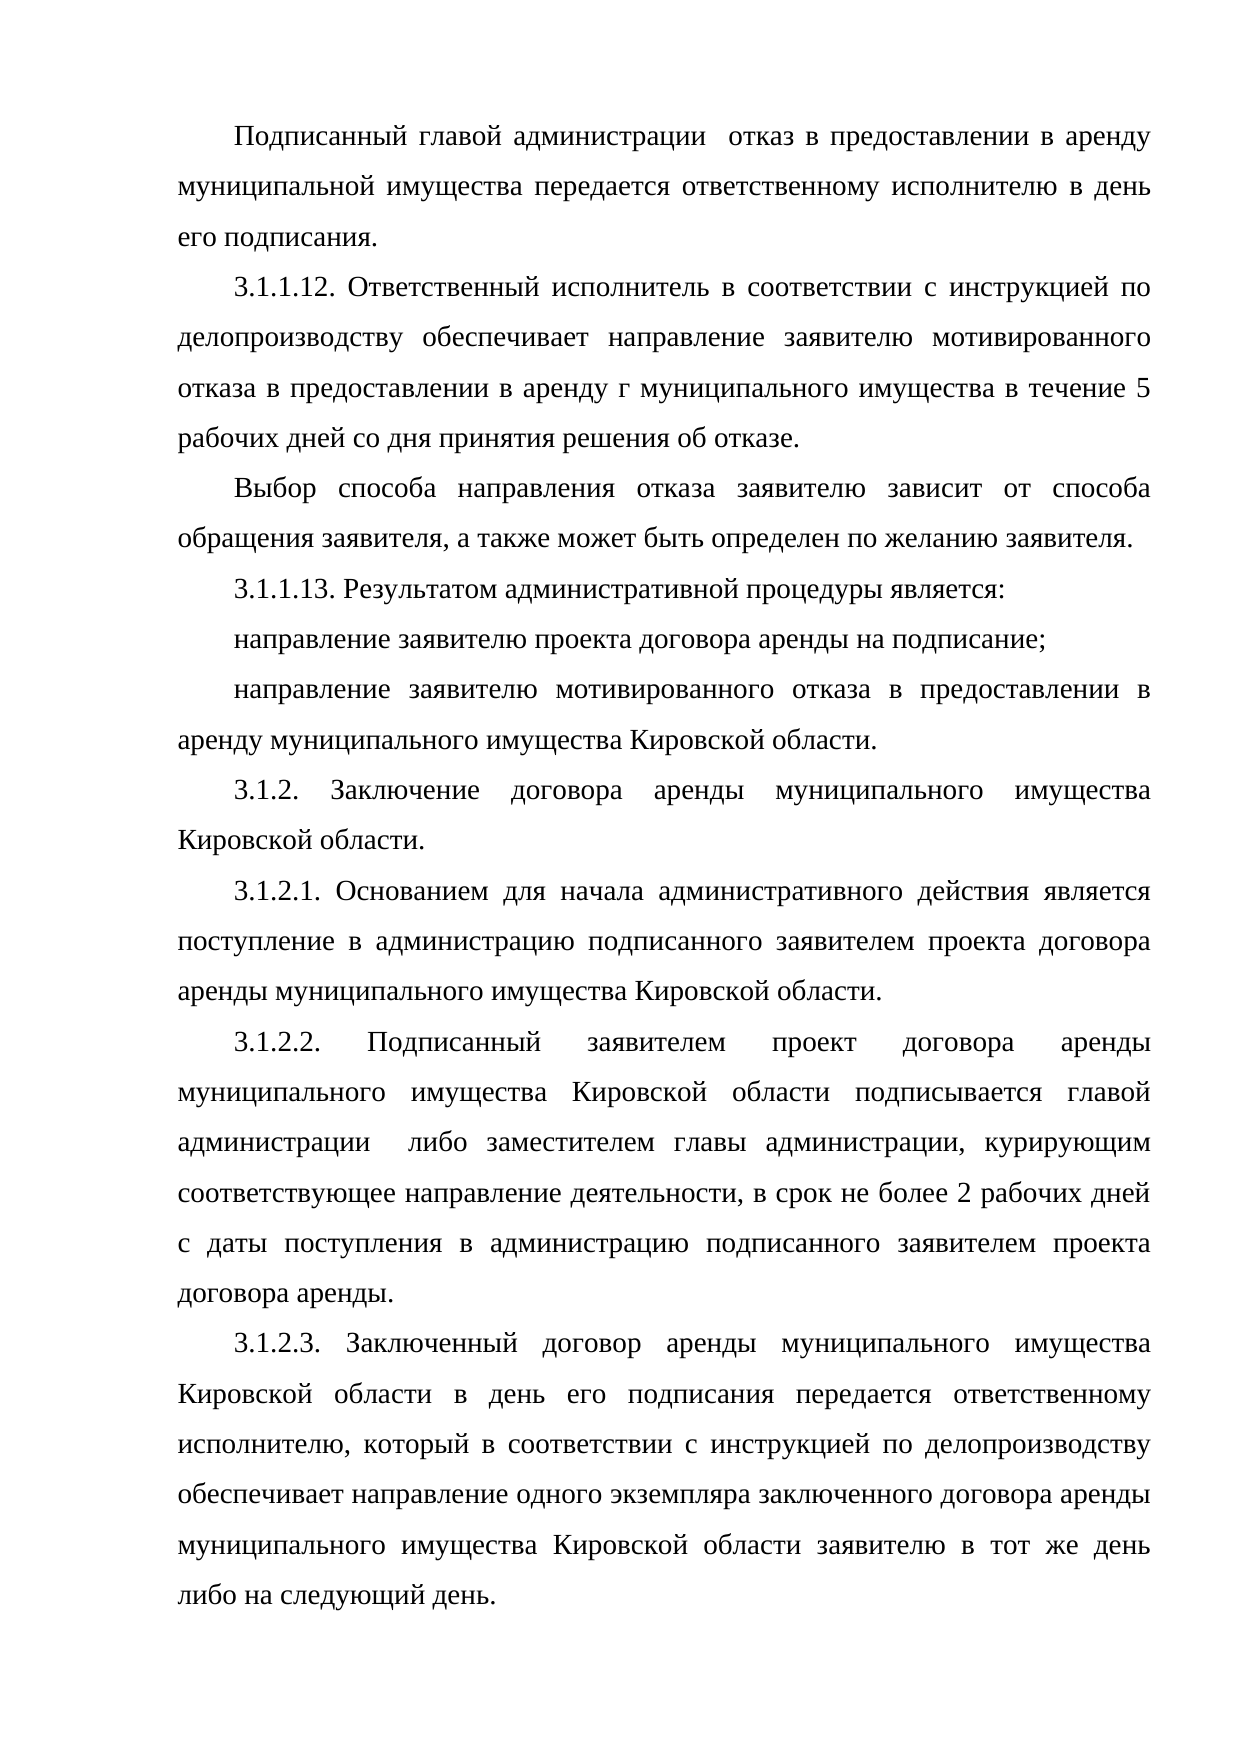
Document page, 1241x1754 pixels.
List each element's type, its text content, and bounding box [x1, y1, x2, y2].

text 3.1.1.12. Ответственный исполнитель в соответствии с инструкцией по делопроизводству обеспечивает направление заявителю мотивированного отказа в предоставлении в аренду г муниципального имущества в течение 5 рабочих дней со дня принятия решения об отказе. [177, 269, 1152, 453]
text 3.1.2.1. Основанием для начала административного действия является поступление в администрацию подписанного заявителем проекта договора аренды муниципального имущества Кировской области. [177, 873, 1152, 1007]
text направление заявителю проекта договора аренды на подписание; [177, 621, 1152, 655]
text Выбор способа направления отказа заявителю зависит от способа обращения заявителя, а также может быть определен по желанию заявителя. [177, 470, 1152, 554]
text Подписанный главой администрации отказ в предоставлении в аренду муниципальной имущества передается ответственному исполнителю в день его подписания. [177, 118, 1152, 252]
text 3.1.2. Заключение договора аренды муниципального имущества Кировской области. [177, 772, 1152, 856]
text 3.1.2.3. Заключенный договор аренды муниципального имущества Кировской области в день его подписания передается ответственному исполнителю, который в соответствии с инструкцией по делопроизводству обеспечивает направление одного экземпляра заключенного договора аренды муниципального имущества Кировской области заявителю в тот же день либо на следующий день. [177, 1326, 1152, 1611]
text направление заявителю мотивированного отказа в предоставлении в аренду муниципального имущества Кировской области. [177, 672, 1152, 755]
text 3.1.2.2. Подписанный заявителем проект договора аренды муниципального имущества Кировской области подписывается главой администрации либо заместителем главы администрации, курирующим соответствующее направление деятельности, в срок не более 2 рабочих дней с даты поступления в администрацию подписанного заявителем проекта договора аренды. [177, 1024, 1152, 1309]
text 3.1.1.13. Результатом административной процедуры является: [177, 571, 1152, 604]
